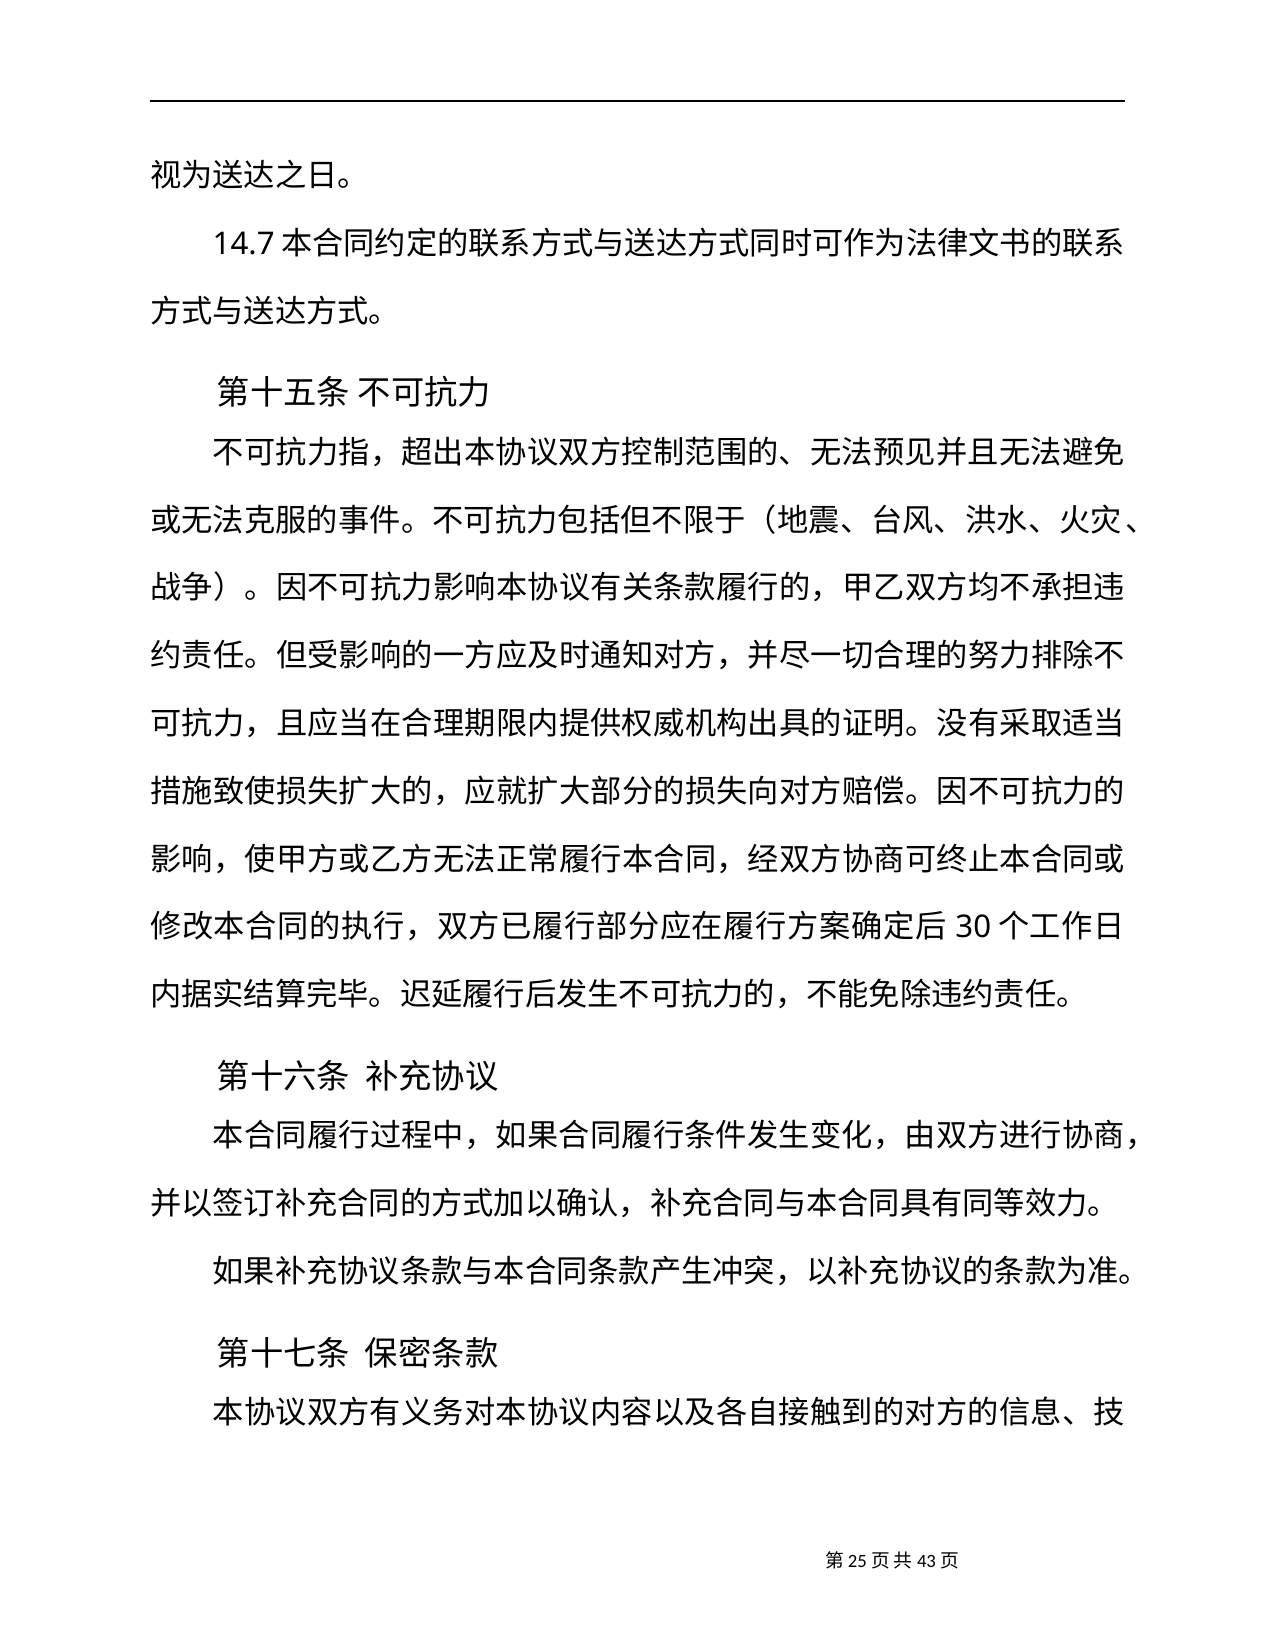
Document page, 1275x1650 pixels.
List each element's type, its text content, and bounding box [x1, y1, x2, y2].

text 14.7本合同约定的联系方式与送达方式同时可作为法律文书的联系方式与送达方式。 [150, 218, 1125, 331]
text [150, 1387, 1125, 1432]
text 如果补充协议条款与本合同条款产生冲突，以补充协议的条款为准。 [150, 1246, 1125, 1291]
text 不可抗力指，超出本协议双方控制范围的、无法预见并且无法避免或无法克服的事件。不可抗力包括但不限于（地震、台风、洪水、火灾、战争）。因不可抗力影响本协议有关条款履行的，甲乙双方均不承担违约责任。但受影响的一方应及时通知对方，并尽一切合理的努力排除不可抗力，且应当在合理期限内提供权威机构出具的证明。没有采取适当措施致使损失扩大的，应就扩大部分的损失向对方赔偿。因不可抗力的影响，使甲方或乙方无法正常履行本合同，经双方协商可终止本合同或修改本合同的执行，双方已履行部分应在履行方案确定后30个工作日内据实结算完毕。迟延履行后发生不可抗力的，不能免除违约责任。 [150, 427, 1125, 1015]
text 本合同履行过程中，如果合同履行条件发生变化，由双方进行协商，并以签订补充合同的方式加以确认，补充合同与本合同具有同等效力。 [150, 1111, 1125, 1224]
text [150, 150, 1125, 195]
subtitle 第十七条 保密条款 [150, 1327, 1125, 1375]
subtitle 第十六条 补充协议 [150, 1050, 1125, 1098]
subtitle 第十五条 不可抗力 [150, 366, 1125, 414]
